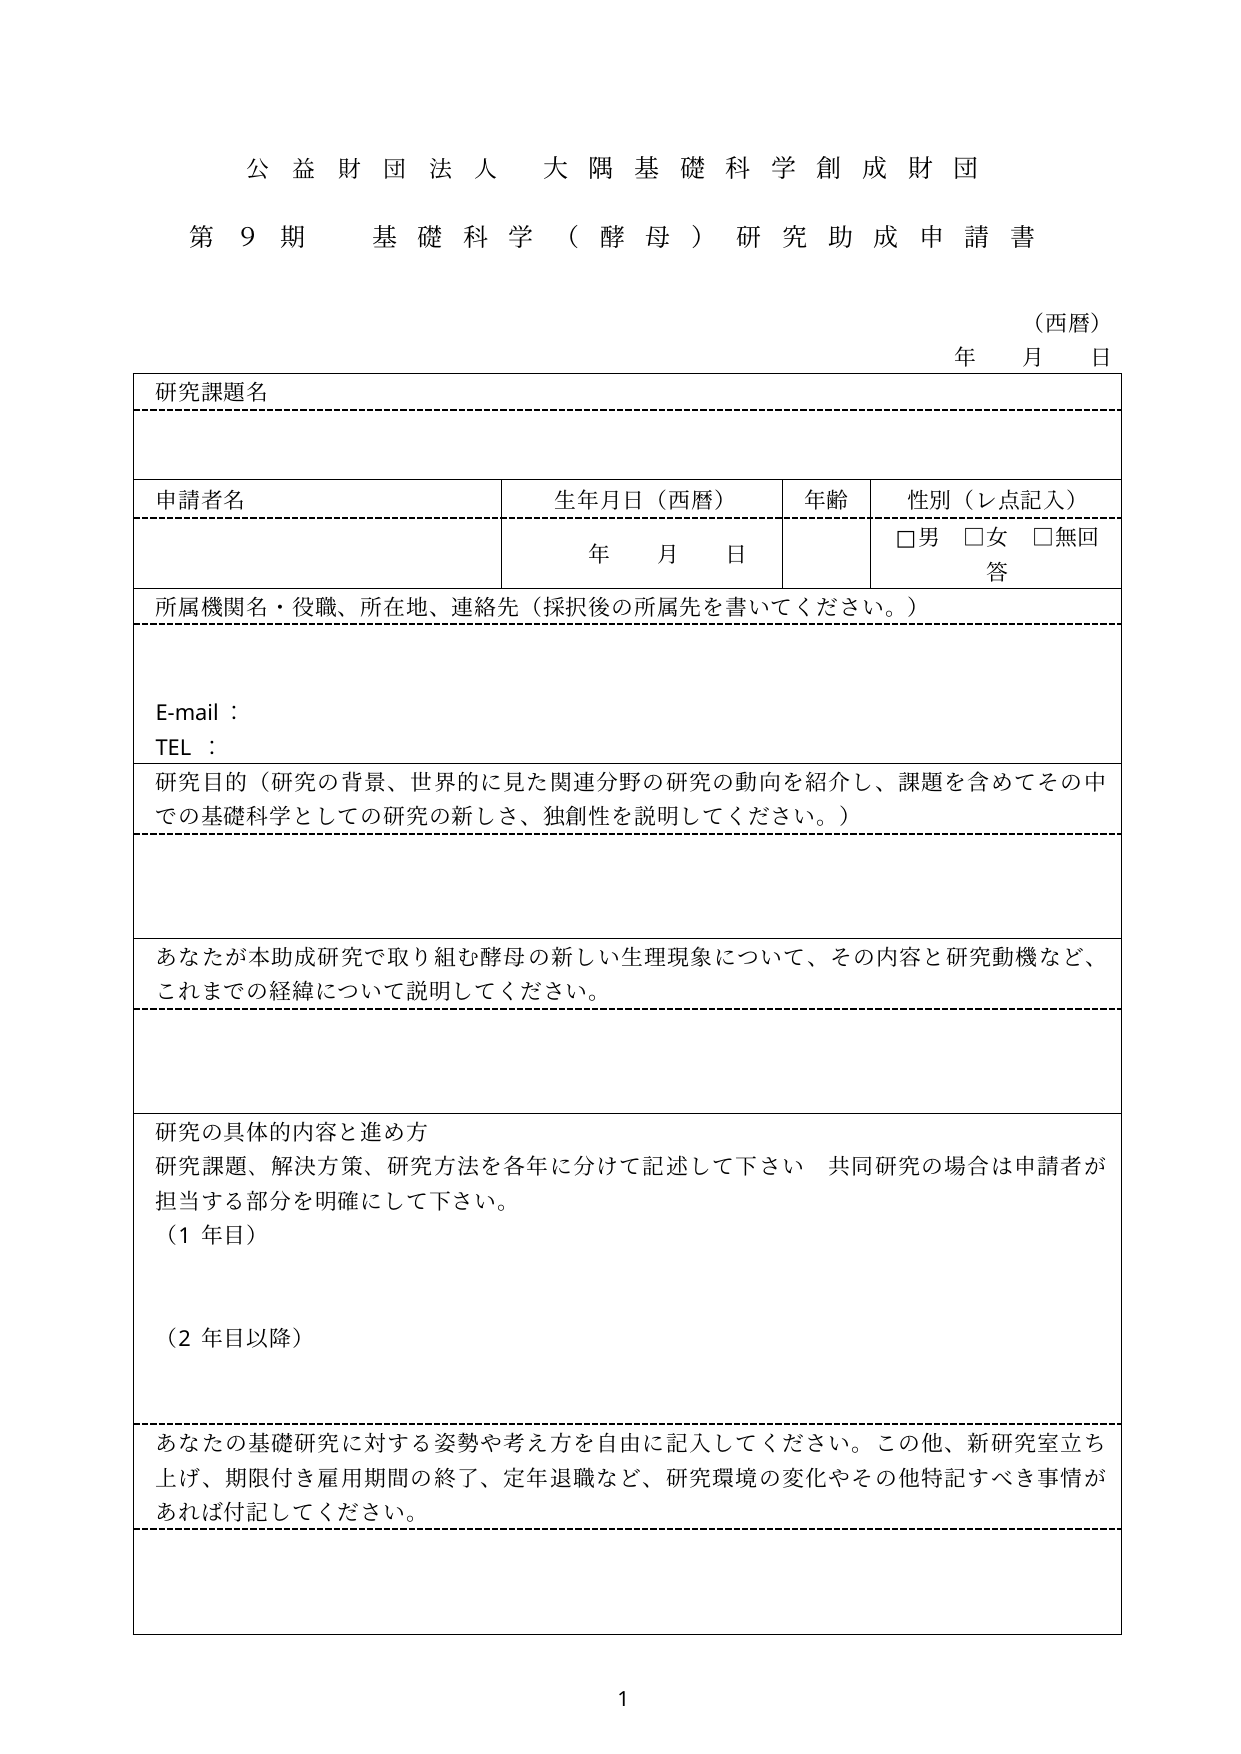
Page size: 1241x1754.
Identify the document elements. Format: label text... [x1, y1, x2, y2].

text 第９期 基礎科学（酵母）研究助成申請書 [132, 201, 1113, 270]
table_cell あなたが本助成研究で取り組む酵母の新しい生理現象について、その内容と研究動機など、これまでの経緯について説明してください。 [134, 939, 1121, 1007]
table_cell [134, 517, 501, 588]
table_cell □男 □女 □無回答 [871, 517, 1121, 588]
table_cell [134, 1008, 1121, 1113]
table_cell 性別（レ点記入） [871, 480, 1121, 517]
text （西暦） 年 月 日 [132, 304, 1113, 373]
table_cell [134, 1528, 1121, 1633]
table_cell 研究の具体的内容と進め方 研究課題､解決方策､研究方法を各年に分けて記述して下さい 共同研究の場合は申請者が担当する部分を明確にして下さい｡ （1年目） （2年目以降） [134, 1114, 1121, 1423]
table_header 研究課題名 [134, 374, 1121, 408]
table_cell 年 月 日 [502, 517, 782, 588]
table_cell 研究目的（研究の背景、世界的に見た関連分野の研究の動向を紹介し、課題を含めてその中での基礎科学としての研究の新しさ、独創性を説明してください。） [134, 764, 1121, 832]
table_cell E-mail： TEL： [134, 623, 1121, 763]
table_cell あなたの基礎研究に対する姿勢や考え方を自由に記入してください。この他、新研究室立ち上げ、期限付き雇用期間の終了、定年退職など、研究環境の変化やその他特記すべき事情があれば付記してください。 [134, 1423, 1121, 1528]
table_cell 生年月日（西暦） [502, 480, 782, 517]
table_cell [134, 833, 1121, 938]
table_cell 所属機関名・役職、所在地、連絡先（採択後の所属先を書いてください。） [134, 589, 1121, 623]
table_cell 申請者名 [134, 480, 501, 517]
table_cell [134, 409, 1121, 479]
table_cell [783, 517, 870, 588]
table_cell 年齢 [783, 480, 870, 517]
text 公益財団法人 大隅基礎科学創成財団 [132, 132, 1113, 201]
